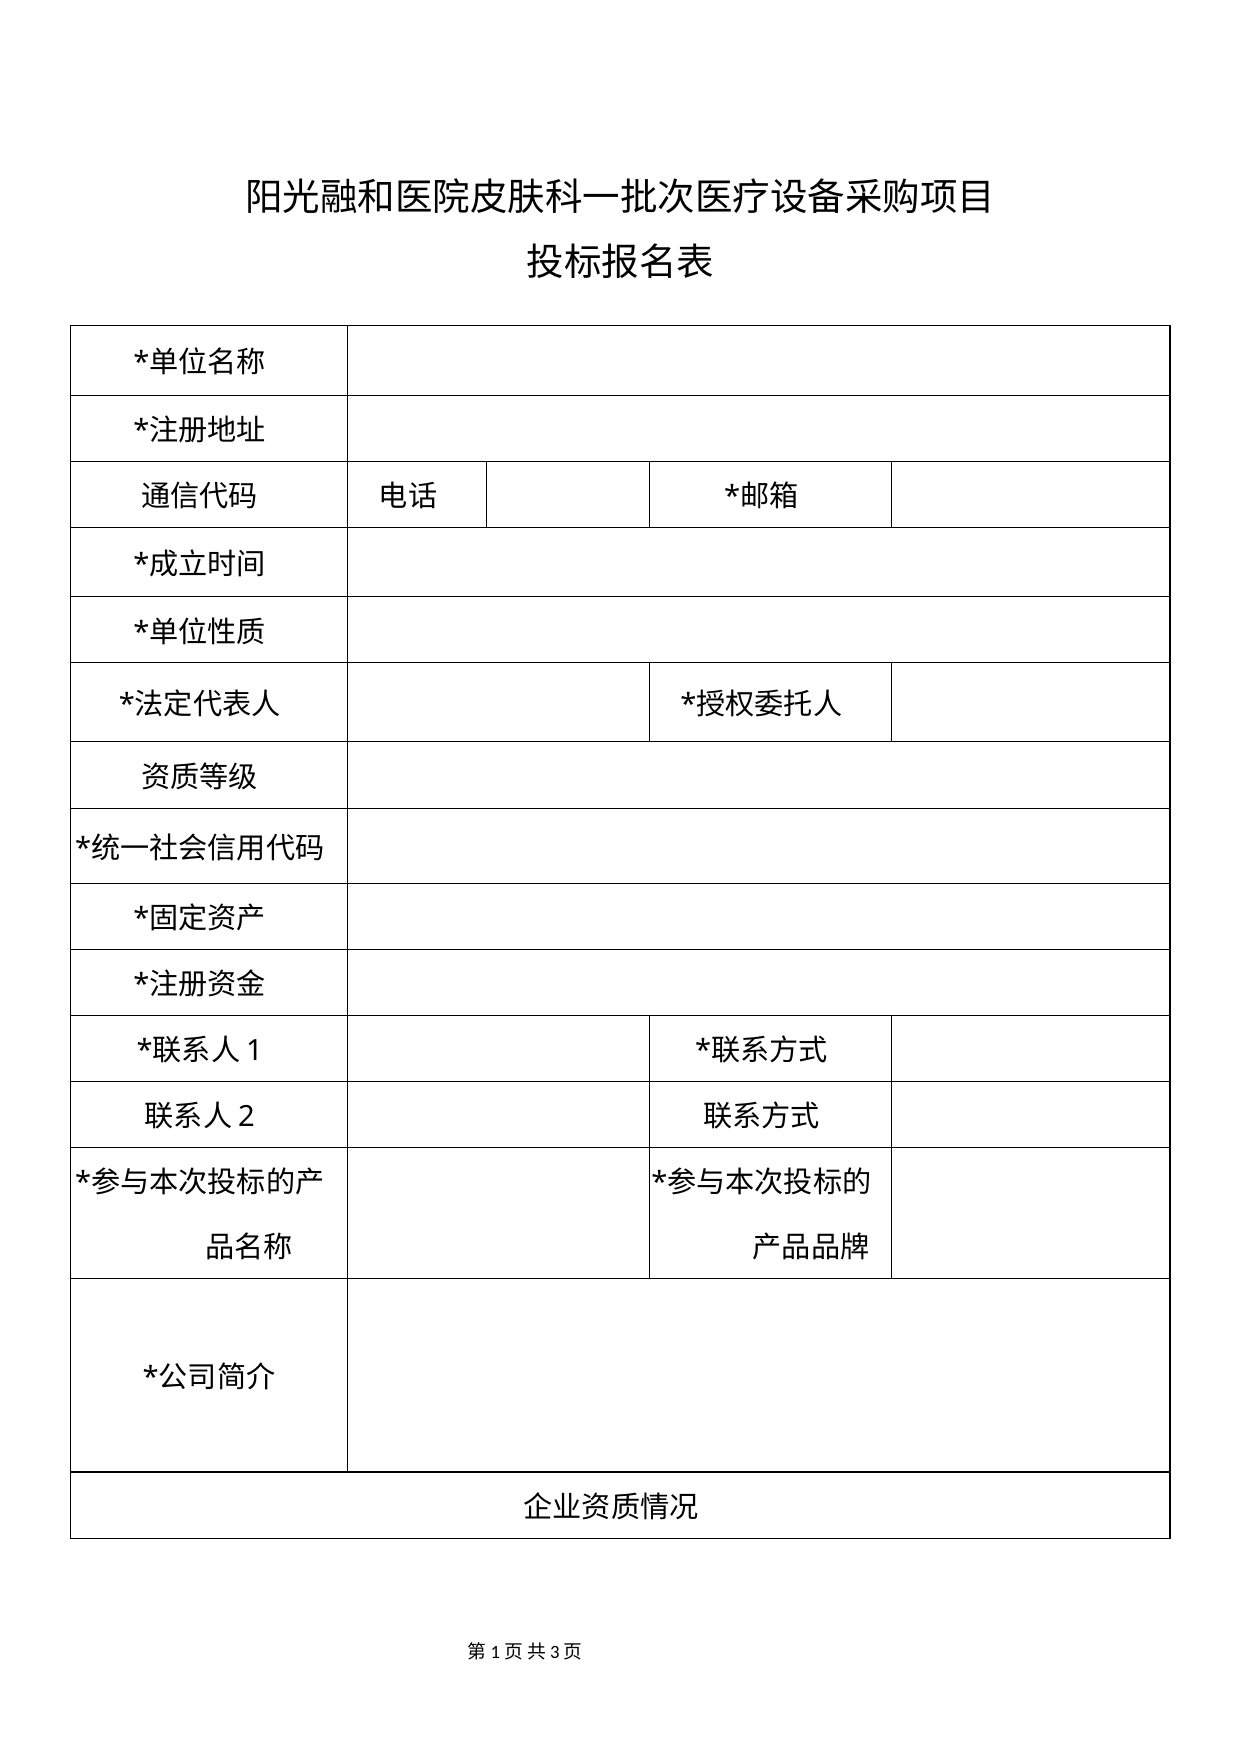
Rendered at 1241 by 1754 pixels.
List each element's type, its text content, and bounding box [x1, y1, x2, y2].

table_cell 资质等级 [71, 742, 347, 807]
table_cell [348, 809, 1169, 882]
table_cell 通信代码 [71, 462, 347, 527]
table_cell [348, 597, 1169, 662]
table_cell [892, 1082, 1169, 1147]
text 阳光融和医院皮肤科一批次医疗设备采购项目 [187, 162, 1053, 227]
table_cell [348, 528, 1169, 596]
table_cell [892, 462, 1169, 527]
table_cell [348, 396, 1169, 461]
table_cell 企业资质情况 [71, 1473, 1169, 1537]
table_cell 联系人2 [71, 1082, 347, 1147]
table_cell *固定资产 [71, 884, 347, 948]
table_cell [348, 950, 1169, 1014]
table_cell *参与本次投标的产品名称 [71, 1148, 347, 1278]
table_cell 电话 [348, 462, 486, 527]
table_cell *成立时间 [71, 528, 347, 596]
table_cell [892, 663, 1169, 741]
table_cell *参与本次投标的产品品牌 [650, 1148, 891, 1278]
table_cell *单位性质 [71, 597, 347, 662]
table_cell *注册地址 [71, 396, 347, 461]
table_cell *统一社会信用代码 [71, 809, 347, 882]
table_cell [348, 663, 649, 741]
table_cell [348, 1279, 1169, 1471]
table_cell [348, 1148, 649, 1278]
table_cell *联系方式 [650, 1016, 891, 1081]
table_cell [892, 1148, 1169, 1278]
table_cell *授权委托人 [650, 663, 891, 741]
table_cell *联系人1 [71, 1016, 347, 1081]
table_cell *公司简介 [71, 1279, 347, 1471]
table_cell [348, 884, 1169, 948]
table_cell *法定代表人 [71, 663, 347, 741]
text 投标报名表 [187, 227, 1053, 292]
table_cell *注册资金 [71, 950, 347, 1014]
table_cell *邮箱 [650, 462, 891, 527]
table_cell [487, 462, 649, 527]
table_cell 联系方式 [650, 1082, 891, 1147]
table_cell [348, 1016, 649, 1081]
table_header *单位名称 [71, 326, 347, 394]
table_header [348, 326, 1169, 394]
table_cell [892, 1016, 1169, 1081]
table_cell [348, 742, 1169, 807]
table_cell [348, 1082, 649, 1147]
